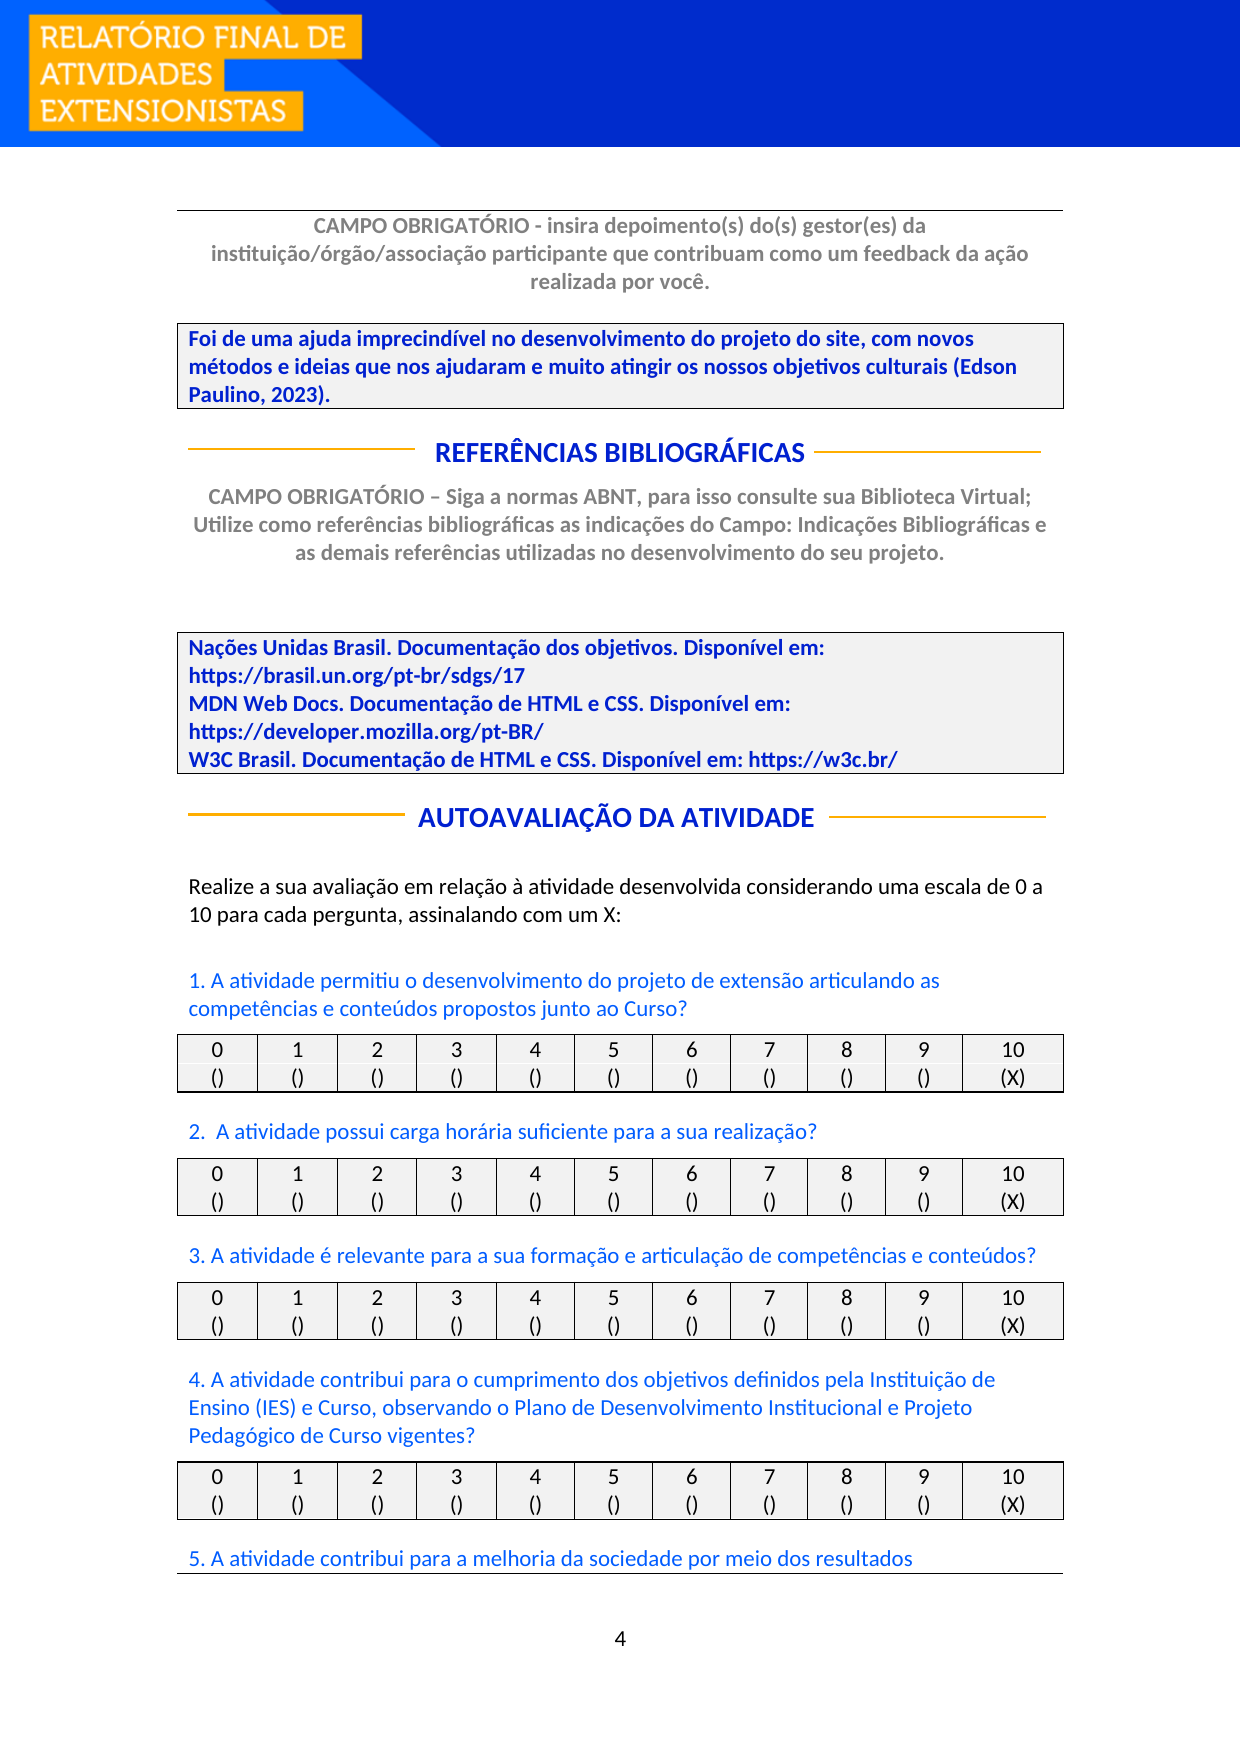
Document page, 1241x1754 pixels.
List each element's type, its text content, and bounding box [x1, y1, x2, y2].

table_cell () [653, 1311, 730, 1339]
table_cell () [808, 1187, 885, 1215]
table_cell () [575, 1064, 652, 1091]
table_cell 2 [338, 1283, 416, 1311]
table_cell () [886, 1064, 962, 1091]
table_cell 1 [258, 1035, 337, 1063]
table_cell 2 [338, 1035, 416, 1063]
table_cell () [808, 1311, 885, 1339]
table_cell 7 [731, 1283, 807, 1311]
table_cell 10 [963, 1159, 1063, 1187]
table_cell () [653, 1187, 730, 1215]
table_cell () [417, 1490, 496, 1518]
table_cell () [338, 1187, 416, 1215]
table_cell (X) [963, 1490, 1063, 1518]
table_cell Realize a sua avaliação em relação à atividade desenvolvida considerando uma escala de 0 a 10 para cada pergunta, assinalando com um X: [177, 847, 1063, 941]
table_cell 2. A atividade possui carga horária suficiente para a sua realização? [177, 1093, 1063, 1158]
table_cell () [338, 1311, 416, 1339]
table_cell 0 [178, 1283, 257, 1311]
table_cell () [808, 1490, 885, 1518]
table_cell 5 [575, 1463, 652, 1490]
table_cell (X) [963, 1064, 1063, 1091]
picture [0, 0, 1240, 147]
table_cell 3 [417, 1463, 496, 1490]
table_cell 6 [653, 1283, 730, 1311]
table_cell () [731, 1311, 807, 1339]
table_cell 1 [258, 1463, 337, 1490]
table_cell 3 [417, 1159, 496, 1187]
table_cell 0 [178, 1159, 257, 1187]
table_cell () [653, 1064, 730, 1091]
table_cell () [497, 1064, 574, 1091]
table_cell () [417, 1064, 496, 1091]
table_cell (X) [963, 1311, 1063, 1339]
table_cell 8 [808, 1035, 885, 1063]
table_cell () [338, 1490, 416, 1518]
table_cell () [178, 1490, 257, 1518]
table_cell 10 [963, 1463, 1063, 1490]
table_cell 7 [731, 1463, 807, 1490]
table_cell 3. A atividade é relevante para a sua formação e articulação de competências e conteúdos? [177, 1216, 1063, 1282]
table_cell () [338, 1064, 416, 1091]
table_cell () [258, 1064, 337, 1091]
table_cell () [417, 1187, 496, 1215]
table_cell () [886, 1187, 962, 1215]
table_cell 4. A atividade contribui para o cumprimento dos objetivos definidos pela Instituição de Ensino (IES) e Curso, observando o Plano de Desenvolvimento Institucional e Projeto Pedagógico de Curso vigentes? [177, 1340, 1063, 1461]
table_cell () [808, 1064, 885, 1091]
table_cell Foi de uma ajuda imprecindível no desenvolvimento do projeto do site, com novos métodos e ideias que nos ajudaram e muito atingir os nossos objetivos culturais (Edson Paulino, 2023). [178, 324, 1063, 408]
table_cell () [731, 1187, 807, 1215]
table_cell () [575, 1187, 652, 1215]
table_cell 6 [653, 1035, 730, 1063]
table_cell 5 [575, 1283, 652, 1311]
table_cell 0 [178, 1035, 257, 1063]
table_cell () [497, 1311, 574, 1339]
table_cell () [575, 1311, 652, 1339]
table_cell 6 [653, 1159, 730, 1187]
table_cell 5 [575, 1159, 652, 1187]
table_cell 6 [653, 1463, 730, 1490]
table_cell (X) [963, 1187, 1063, 1215]
table_cell 2 [338, 1463, 416, 1490]
table_cell 4 [497, 1159, 574, 1187]
table_cell () [575, 1490, 652, 1518]
table_cell AUTOAVALIAÇÃO DA ATIVIDADE: [177, 774, 1063, 847]
table_cell () [731, 1064, 807, 1091]
table_cell 2 [338, 1159, 416, 1187]
table_cell 3 [417, 1283, 496, 1311]
table_cell 9 [886, 1035, 962, 1063]
table_cell () [258, 1490, 337, 1518]
table_cell 9 [886, 1159, 962, 1187]
table_cell 0 [178, 1463, 257, 1490]
table_cell 4 [497, 1283, 574, 1311]
table_cell () [258, 1187, 337, 1215]
table_cell 1 [258, 1283, 337, 1311]
table_cell 8 [808, 1159, 885, 1187]
table_cell Nações Unidas Brasil. Documentação dos objetivos. Disponível em: https://brasil.un.org/pt-br/sdgs/17 MDN Web Docs. Documentação de HTML e CSS. Disponível em: https://developer.mozilla.org/pt-BR/ W3C Brasil. Documentação de HTML e CSS. Disponível em: https://w3c.br/ [178, 633, 1063, 773]
table_cell 8 [808, 1283, 885, 1311]
table_cell 7 [731, 1159, 807, 1187]
table_cell () [497, 1490, 574, 1518]
table_cell () [497, 1187, 574, 1215]
table_cell 9 [886, 1283, 962, 1311]
table_cell REFERÊNCIAS BIBLIOGRÁFICAS CAMPO OBRIGATÓRIO – Siga a normas ABNT, para isso consulte sua Biblioteca Virtual; Utilize como referências bibliográficas as indicações do Campo: Indicações Bibliográficas e as demais referências utilizadas no desenvolvimento do seu projeto. [177, 409, 1063, 632]
table_cell () [178, 1311, 257, 1339]
table_cell 9 [886, 1463, 962, 1490]
table_cell 1 [258, 1159, 337, 1187]
table_cell () [886, 1490, 962, 1518]
table_cell () [417, 1311, 496, 1339]
table_cell 10 [963, 1035, 1063, 1063]
table_cell 4 [497, 1035, 574, 1063]
table_cell 10 [963, 1283, 1063, 1311]
table_cell () [731, 1490, 807, 1518]
table_cell () [653, 1490, 730, 1518]
table_cell () [886, 1311, 962, 1339]
table_cell 4 [497, 1463, 574, 1490]
table_cell 7 [731, 1035, 807, 1063]
table_cell () [178, 1064, 257, 1091]
table_cell () [178, 1187, 257, 1215]
table_cell 5 [575, 1035, 652, 1063]
table_cell 1. A atividade permitiu o desenvolvimento do projeto de extensão articulando as competências e conteúdos propostos junto ao Curso? [177, 941, 1063, 1034]
table_cell 8 [808, 1463, 885, 1490]
table_cell 3 [417, 1035, 496, 1063]
table_cell () [258, 1311, 337, 1339]
